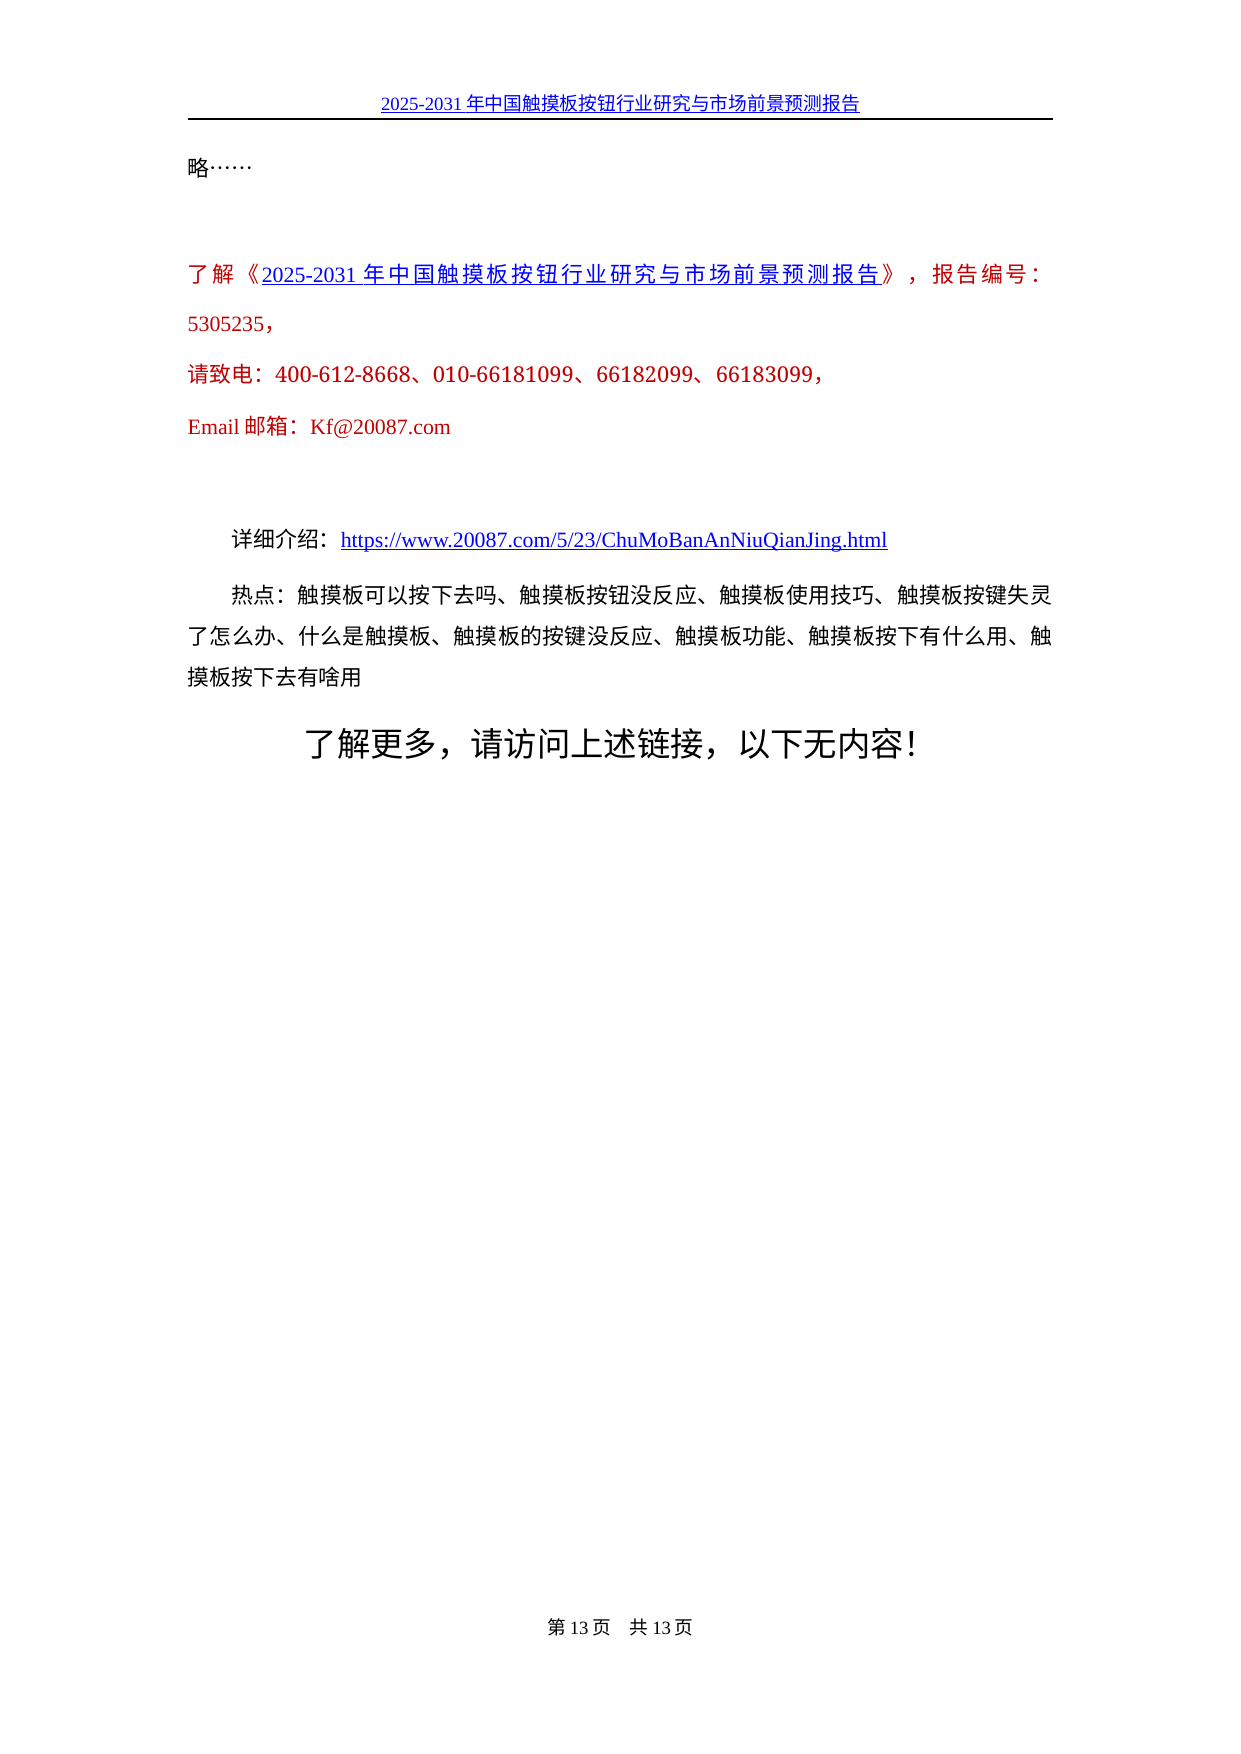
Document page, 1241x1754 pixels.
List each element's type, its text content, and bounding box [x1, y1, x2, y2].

text 了解《2025-2031年中国触摸板按钮行业研究与市场前景预测报告》，报告编号：5305235， [187, 257, 1053, 338]
title 了解更多，请访问上述链接，以下无内容！ [187, 709, 1053, 774]
text 请致电：400-612-8668、010-66181099、66182099、66183099， [187, 357, 1053, 389]
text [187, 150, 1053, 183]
text 详细介绍：https://www.20087.com/5/23/ChuMoBanAnNiuQianJing.html [187, 521, 1053, 554]
text Email邮箱：Kf@20087.com [187, 408, 1053, 441]
text 热点：触摸板可以按下去吗、触摸板按钮没反应、触摸板使用技巧、触摸板按键失灵了怎么办、什么是触摸板、触摸板的按键没反应、触摸板功能、触摸板按下有什么用、触摸板按下去有啥用 [187, 578, 1053, 692]
